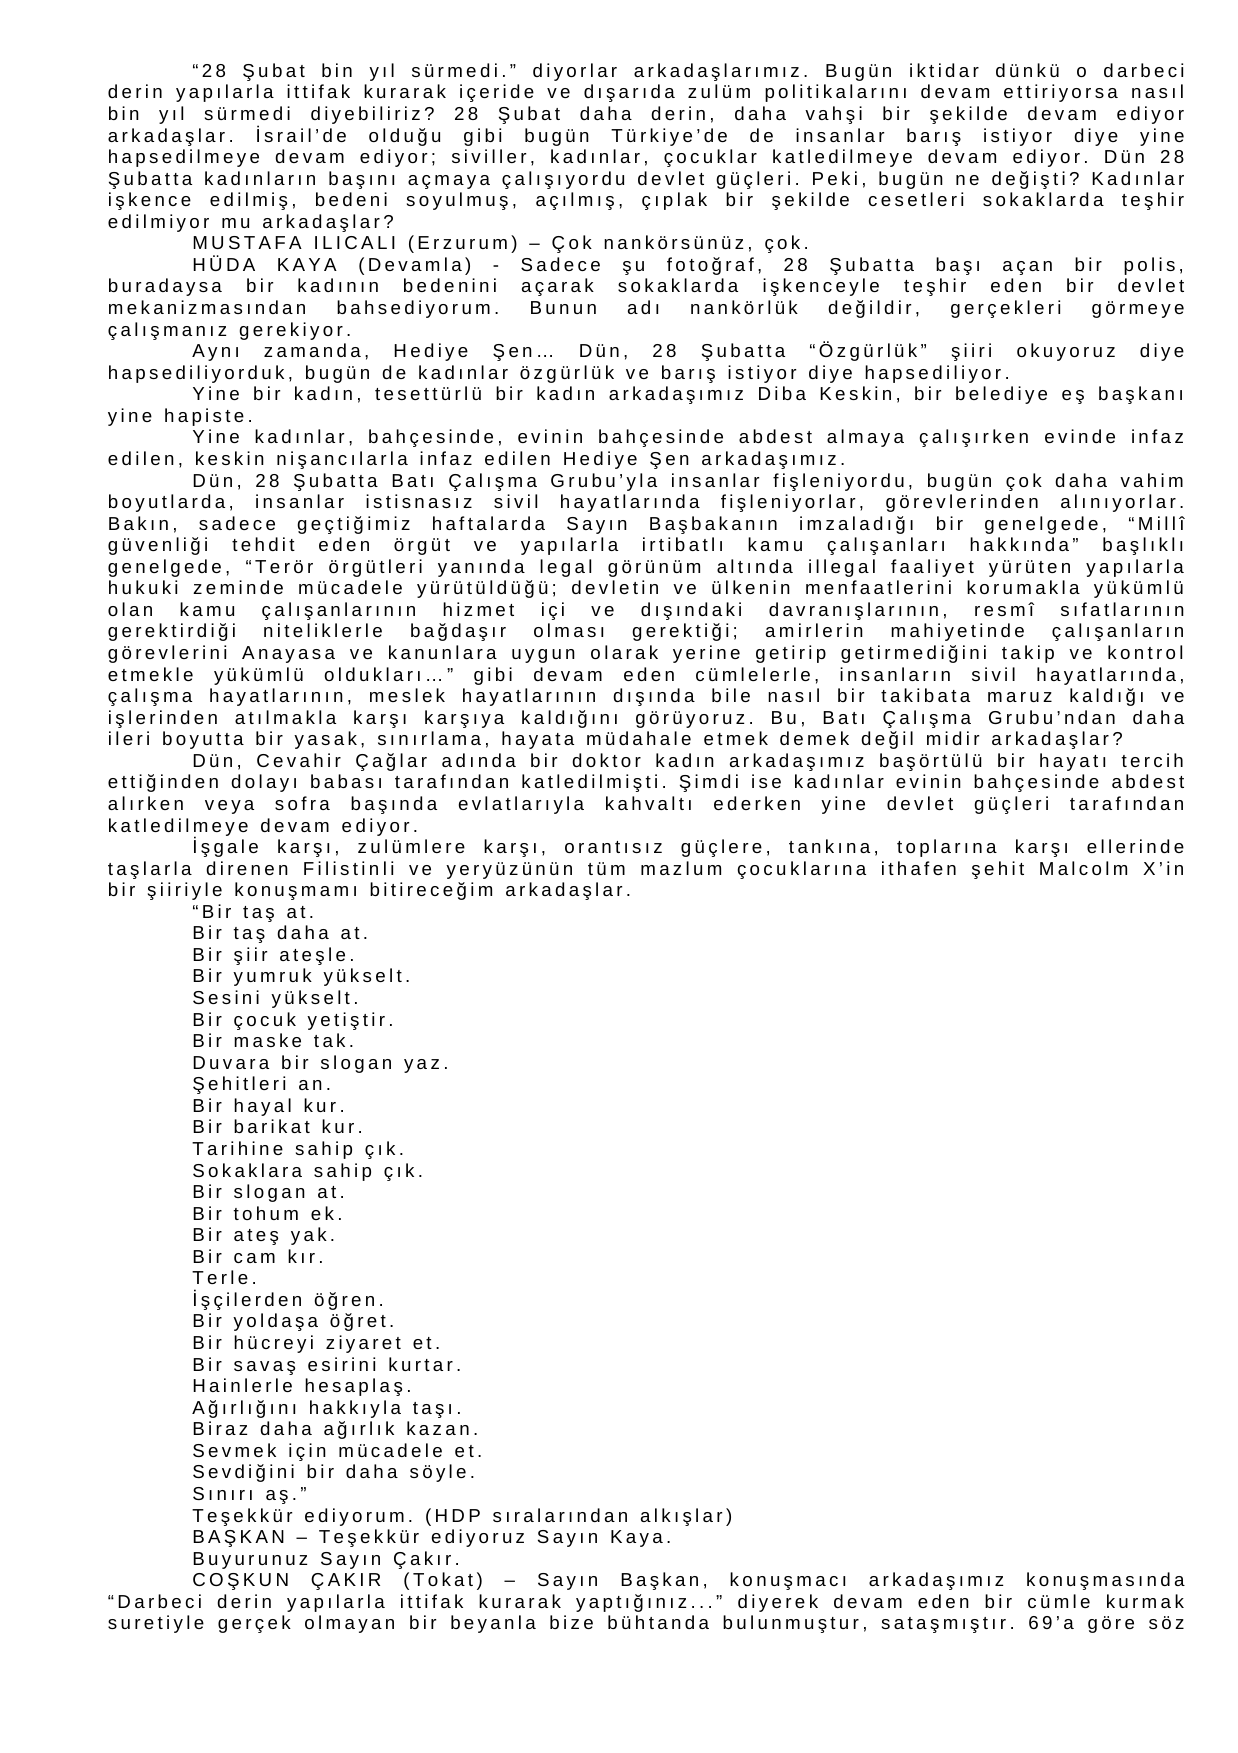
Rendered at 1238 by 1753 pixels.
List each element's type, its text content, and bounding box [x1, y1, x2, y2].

text MUSTAFA ILICALI (Erzurum) – Çok nankörsünüz, çok. [108, 232, 1186, 254]
text Bir savaş esirini kurtar. [108, 1353, 1186, 1375]
text Bir yoldaşa öğret. [108, 1310, 1186, 1332]
text Dün, 28 Şubatta Batı Çalışma Grubu’yla insanlar fişleniyordu, bugün çok daha vahim boyutlarda, insanlar istisnasız sivil hayatlarında fişleniyorlar, görevlerinden alınıyorlar. Bakın, sadece geçtiğimiz haftalarda Sayın Başbakanın imzaladığı bir genelgede, “Millî güvenliği tehdit eden örgüt ve yapılarla irtibatlı kamu çalışanları hakkında” başlıklı genelgede, “Terör örgütleri yanında legal görünüm altında illegal faaliyet yürüten yapılarla hukuki zeminde mücadele yürütüldüğü; devletin ve ülkenin menfaatlerini korumakla yükümlü olan kamu çalışanlarının hizmet içi ve dışındaki davranışlarının, resmî sıfatlarının gerektirdiği niteliklerle bağdaşır olması gerektiği; amirlerin mahiyetinde çalışanların görevlerini Anayasa ve kanunlara uygun olarak yerine getirip getirmediğini takip ve kontrol etmekle yükümlü oldukları…” gibi devam eden cümlelerle, insanların sivil hayatlarında, çalışma hayatlarının, meslek hayatlarının dışında bile nasıl bir takibata maruz kaldığı ve işlerinden atılmakla karşı karşıya kaldığını görüyoruz. Bu, Batı Çalışma Grubu’ndan daha ileri boyutta bir yasak, sınırlama, hayata müdahale etmek demek değil midir arkadaşlar? [108, 469, 1186, 750]
text “Bir taş at. [108, 901, 1186, 922]
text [108, 1569, 1186, 1634]
text Duvara bir slogan yaz. [108, 1052, 1186, 1073]
text İşgale karşı, zulümlere karşı, orantısız güçlere, tankına, toplarına karşı ellerinde taşlarla direnen Filistinli ve yeryüzünün tüm mazlum çocuklarına ithafen şehit Malcolm X’in bir şiiriyle konuşmamı bitireceğim arkadaşlar. [108, 836, 1186, 901]
text Bir tohum ek. [108, 1202, 1186, 1224]
text Dün, Cevahir Çağlar adında bir doktor kadın arkadaşımız başörtülü bir hayatı tercih ettiğinden dolayı babası tarafından katledilmişti. Şimdi ise kadınlar evinin bahçesinde abdest alırken veya sofra başında evlatlarıyla kahvaltı ederken yine devlet güçleri tarafından katledilmeye devam ediyor. [108, 750, 1186, 836]
text Biraz daha ağırlık kazan. [108, 1418, 1186, 1440]
text Aynı zamanda, Hediye Şen… Dün, 28 Şubatta “Özgürlük” şiiri okuyoruz diye hapsediliyorduk, bugün de kadınlar özgürlük ve barış istiyor diye hapsediliyor. [108, 340, 1186, 383]
text Terle. [108, 1267, 1186, 1289]
text Şehitleri an. [108, 1073, 1186, 1095]
text Bir şiir ateşle. [108, 944, 1186, 965]
text Sesini yükselt. [108, 987, 1186, 1008]
text Yine bir kadın, tesettürlü bir kadın arkadaşımız Diba Keskin, bir belediye eş başkanı yine hapiste. [108, 383, 1186, 426]
text Hainlerle hesaplaş. [108, 1375, 1186, 1397]
text Teşekkür ediyorum. (HDP sıralarından alkışlar) [108, 1504, 1186, 1526]
text Sokaklara sahip çık. [108, 1159, 1186, 1181]
text Bir çocuk yetiştir. [108, 1008, 1186, 1030]
text Bir cam kır. [108, 1246, 1186, 1267]
text Bir barikat kur. [108, 1116, 1186, 1138]
text Bir ateş yak. [108, 1224, 1186, 1246]
text Bir slogan at. [108, 1181, 1186, 1202]
text Sınırı aş.” [108, 1483, 1186, 1504]
text Buyurunuz Sayın Çakır. [108, 1547, 1186, 1569]
text Yine kadınlar, bahçesinde, evinin bahçesinde abdest almaya çalışırken evinde infaz edilen, keskin nişancılarla infaz edilen Hediye Şen arkadaşımız. [108, 426, 1186, 469]
text Tarihine sahip çık. [108, 1138, 1186, 1159]
text Sevdiğini bir daha söyle. [108, 1461, 1186, 1483]
text “28 Şubat bin yıl sürmedi.” diyorlar arkadaşlarımız. Bugün iktidar dünkü o darbeci derin yapılarla ittifak kurarak içeride ve dışarıda zulüm politikalarını devam ettiriyorsa nasıl bin yıl sürmedi diyebiliriz? 28 Şubat daha derin, daha vahşi bir şekilde devam ediyor arkadaşlar. İsrail’de olduğu gibi bugün Türkiye’de de insanlar barış istiyor diye yine hapsedilmeye devam ediyor; siviller, kadınlar, çocuklar katledilmeye devam ediyor. Dün 28 Şubatta kadınların başını açmaya çalışıyordu devlet güçleri. Peki, bugün ne değişti? Kadınlar işkence edilmiş, bedeni soyulmuş, açılmış, çıplak bir şekilde cesetleri sokaklarda teşhir edilmiyor mu arkadaşlar? [108, 60, 1186, 232]
text İşçilerden öğren. [108, 1289, 1186, 1310]
text Bir maske tak. [108, 1030, 1186, 1052]
text Bir yumruk yükselt. [108, 965, 1186, 987]
text Bir hayal kur. [108, 1095, 1186, 1116]
text Bir taş daha at. [108, 922, 1186, 944]
text Sevmek için mücadele et. [108, 1440, 1186, 1461]
text HÜDA KAYA (Devamla) - Sadece şu fotoğraf, 28 Şubatta başı açan bir polis, buradaysa bir kadının bedenini açarak sokaklarda işkenceyle teşhir eden bir devlet mekanizmasından bahsediyorum. Bunun adı nankörlük değildir, gerçekleri görmeye çalışmanız gerekiyor. [108, 254, 1186, 340]
text Bir hücreyi ziyaret et. [108, 1332, 1186, 1353]
text BAŞKAN – Teşekkür ediyoruz Sayın Kaya. [108, 1526, 1186, 1547]
text Ağırlığını hakkıyla taşı. [108, 1397, 1186, 1418]
